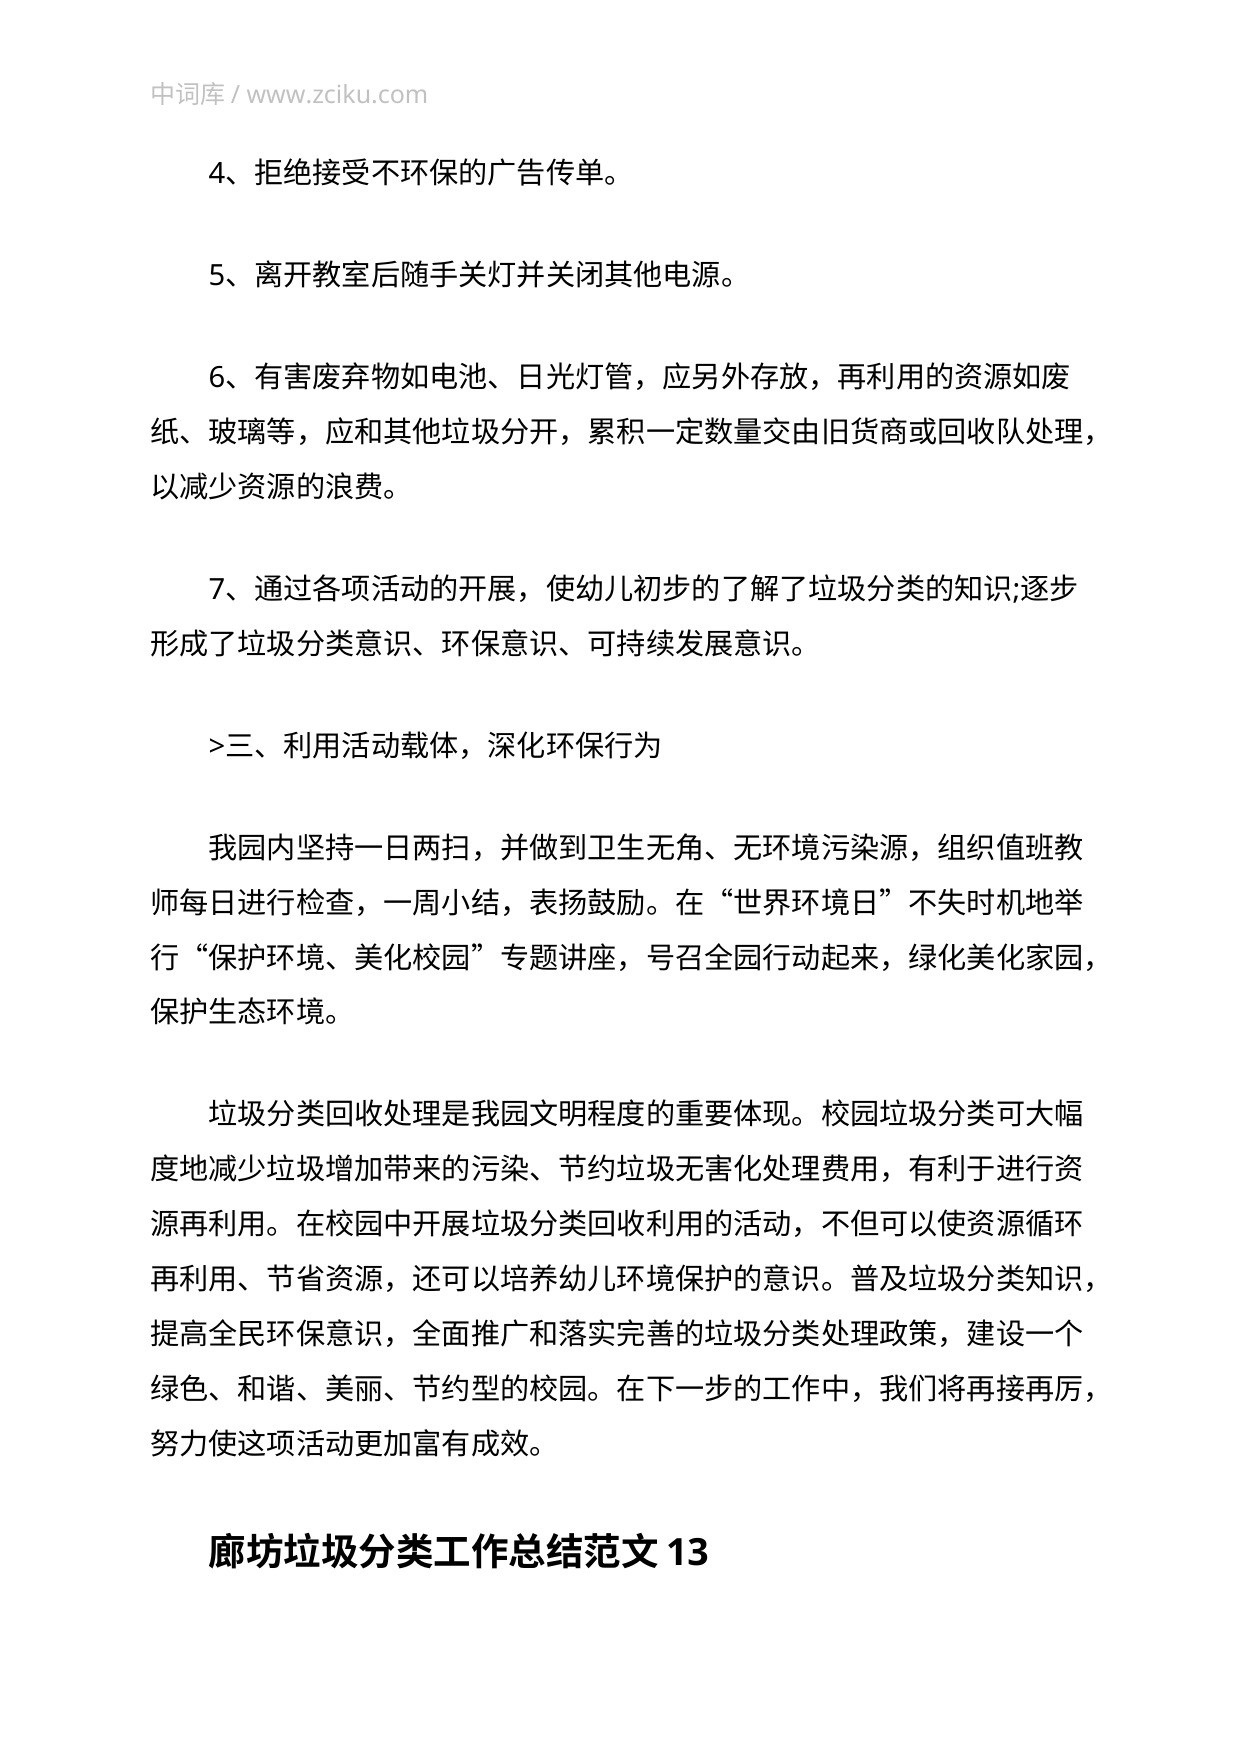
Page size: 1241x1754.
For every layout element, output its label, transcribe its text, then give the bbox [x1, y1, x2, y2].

text 我园内坚持一日两扫，并做到卫生无角、无环境污染源，组织值班教师每日进行检查，一周小结，表扬鼓励。在“世界环境日”不失时机地举行“保护环境、美化校园”专题讲座，号召全园行动起来，绿化美化家园，保护生态环境。 [150, 824, 1090, 1031]
text 5、离开教室后随手关灯并关闭其他电源。 [150, 252, 1090, 294]
text 垃圾分类回收处理是我园文明程度的重要体现。校园垃圾分类可大幅度地减少垃圾增加带来的污染、节约垃圾无害化处理费用，有利于进行资源再利用。在校园中开展垃圾分类回收利用的活动，不但可以使资源循环再利用、节省资源，还可以培养幼儿环境保护的意识。普及垃圾分类知识，提高全民环保意识，全面推广和落实完善的垃圾分类处理政策，建设一个绿色、和谐、美丽、节约型的校园。在下一步的工作中，我们将再接再厉，努力使这项活动更加富有成效。 [150, 1091, 1090, 1462]
text 6、有害废弃物如电池、日光灯管，应另外存放，再利用的资源如废纸、玻璃等，应和其他垃圾分开，累积一定数量交由旧货商或回收队处理，以减少资源的浪费。 [150, 354, 1090, 506]
text 4、拒绝接受不环保的广告传单。 [150, 150, 1090, 192]
text >三、利用活动载体，深化环保行为 [150, 722, 1090, 765]
text 7、通过各项活动的开展，使幼儿初步的了解了垃圾分类的知识;逐步形成了垃圾分类意识、环保意识、可持续发展意识。 [150, 566, 1090, 663]
text 廊坊垃圾分类工作总结范文13 [150, 1522, 1090, 1576]
